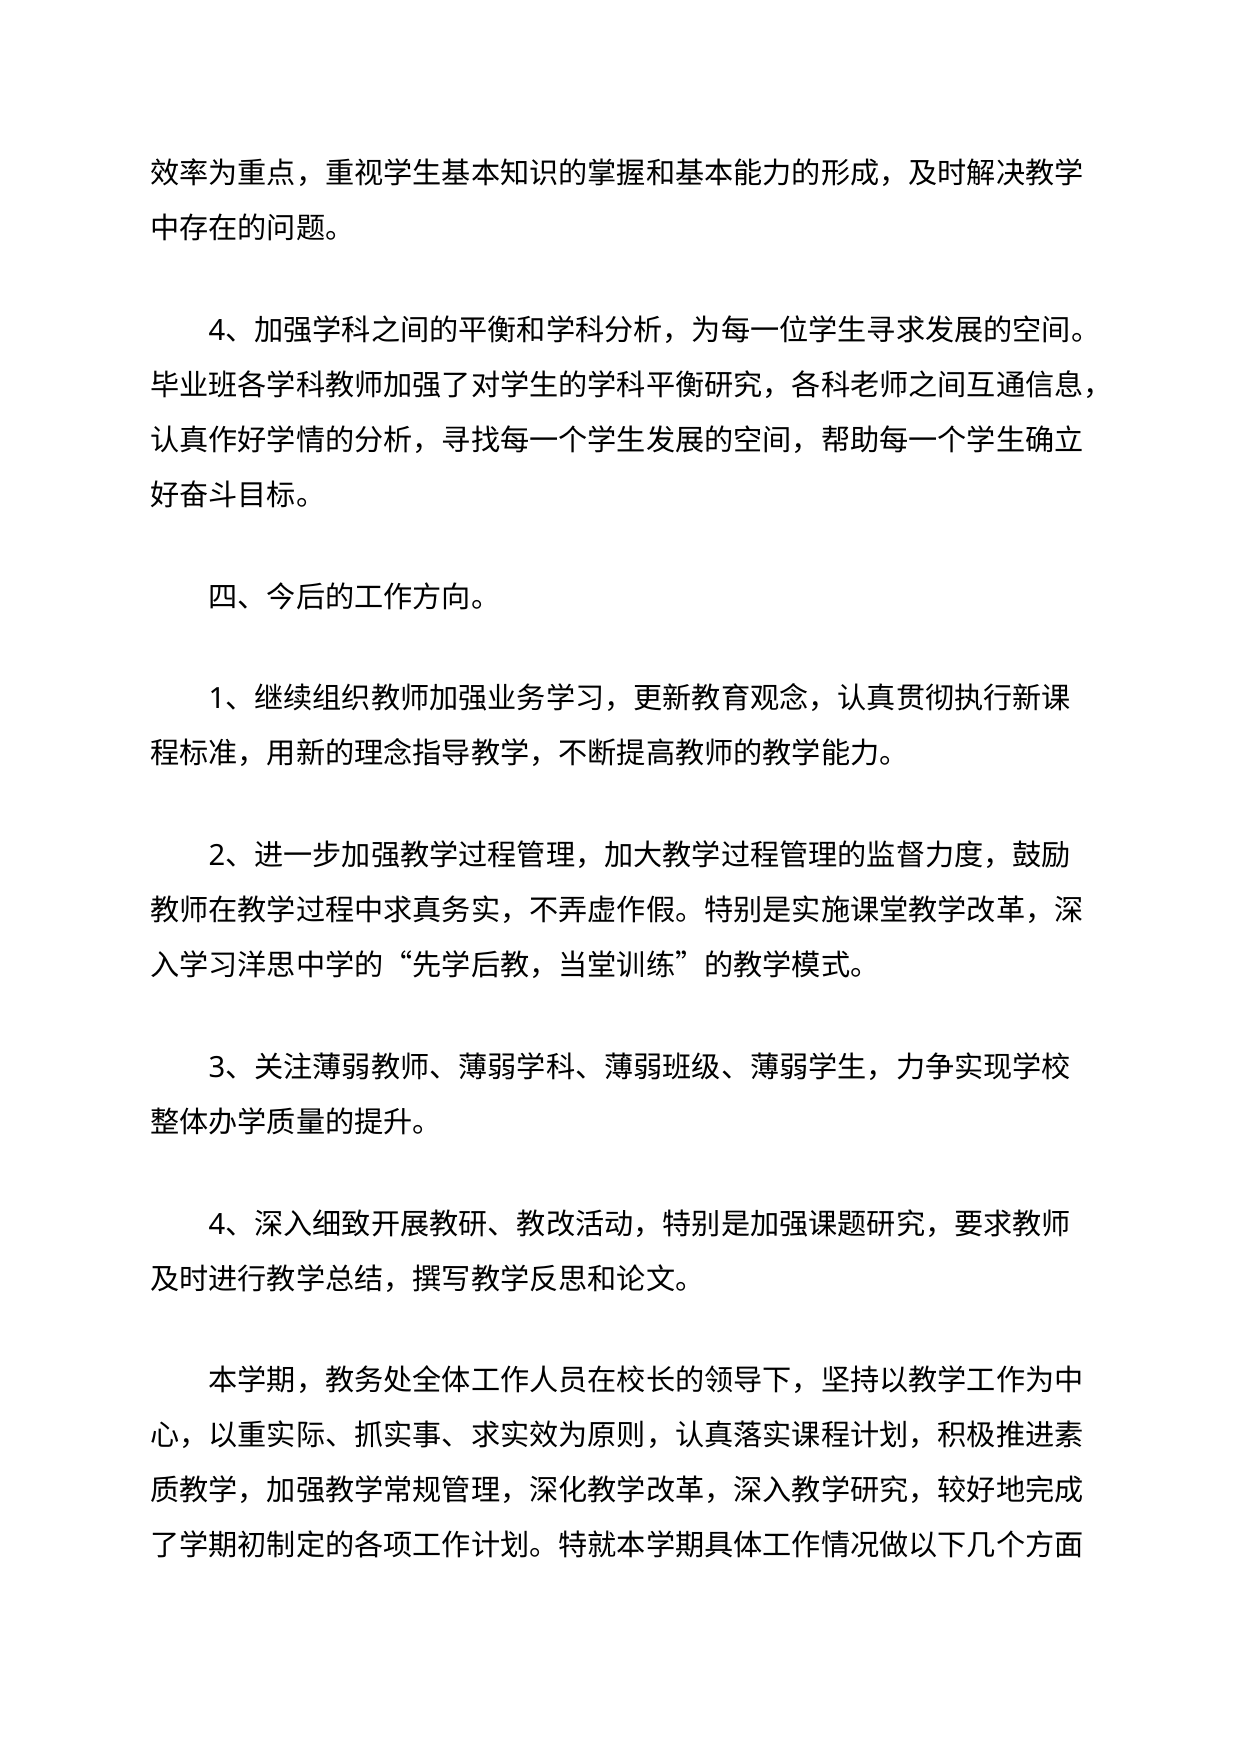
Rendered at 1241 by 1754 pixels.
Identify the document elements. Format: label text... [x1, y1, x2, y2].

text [150, 1357, 1090, 1564]
text 3、关注薄弱教师、薄弱学科、薄弱班级、薄弱学生，力争实现学校整体办学质量的提升。 [150, 1043, 1090, 1141]
text 4、加强学科之间的平衡和学科分析，为每一位学生寻求发展的空间。毕业班各学科教师加强了对学生的学科平衡研究，各科老师之间互通信息，认真作好学情的分析，寻找每一个学生发展的空间，帮助每一个学生确立好奋斗目标。 [150, 307, 1090, 514]
text 1、继续组织教师加强业务学习，更新教育观念，认真贯彻执行新课程标准，用新的理念指导教学，不断提高教师的教学能力。 [150, 675, 1090, 772]
text 4、深入细致开展教研、教改活动，特别是加强课题研究，要求教师及时进行教学总结，撰写教学反思和论文。 [150, 1200, 1090, 1297]
text 2、进一步加强教学过程管理，加大教学过程管理的监督力度，鼓励教师在教学过程中求真务实，不弄虚作假。特别是实施课堂教学改革，深入学习洋思中学的“先学后教，当堂训练”的教学模式。 [150, 832, 1090, 984]
text 四、今后的工作方向。 [150, 573, 1090, 616]
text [150, 150, 1090, 247]
